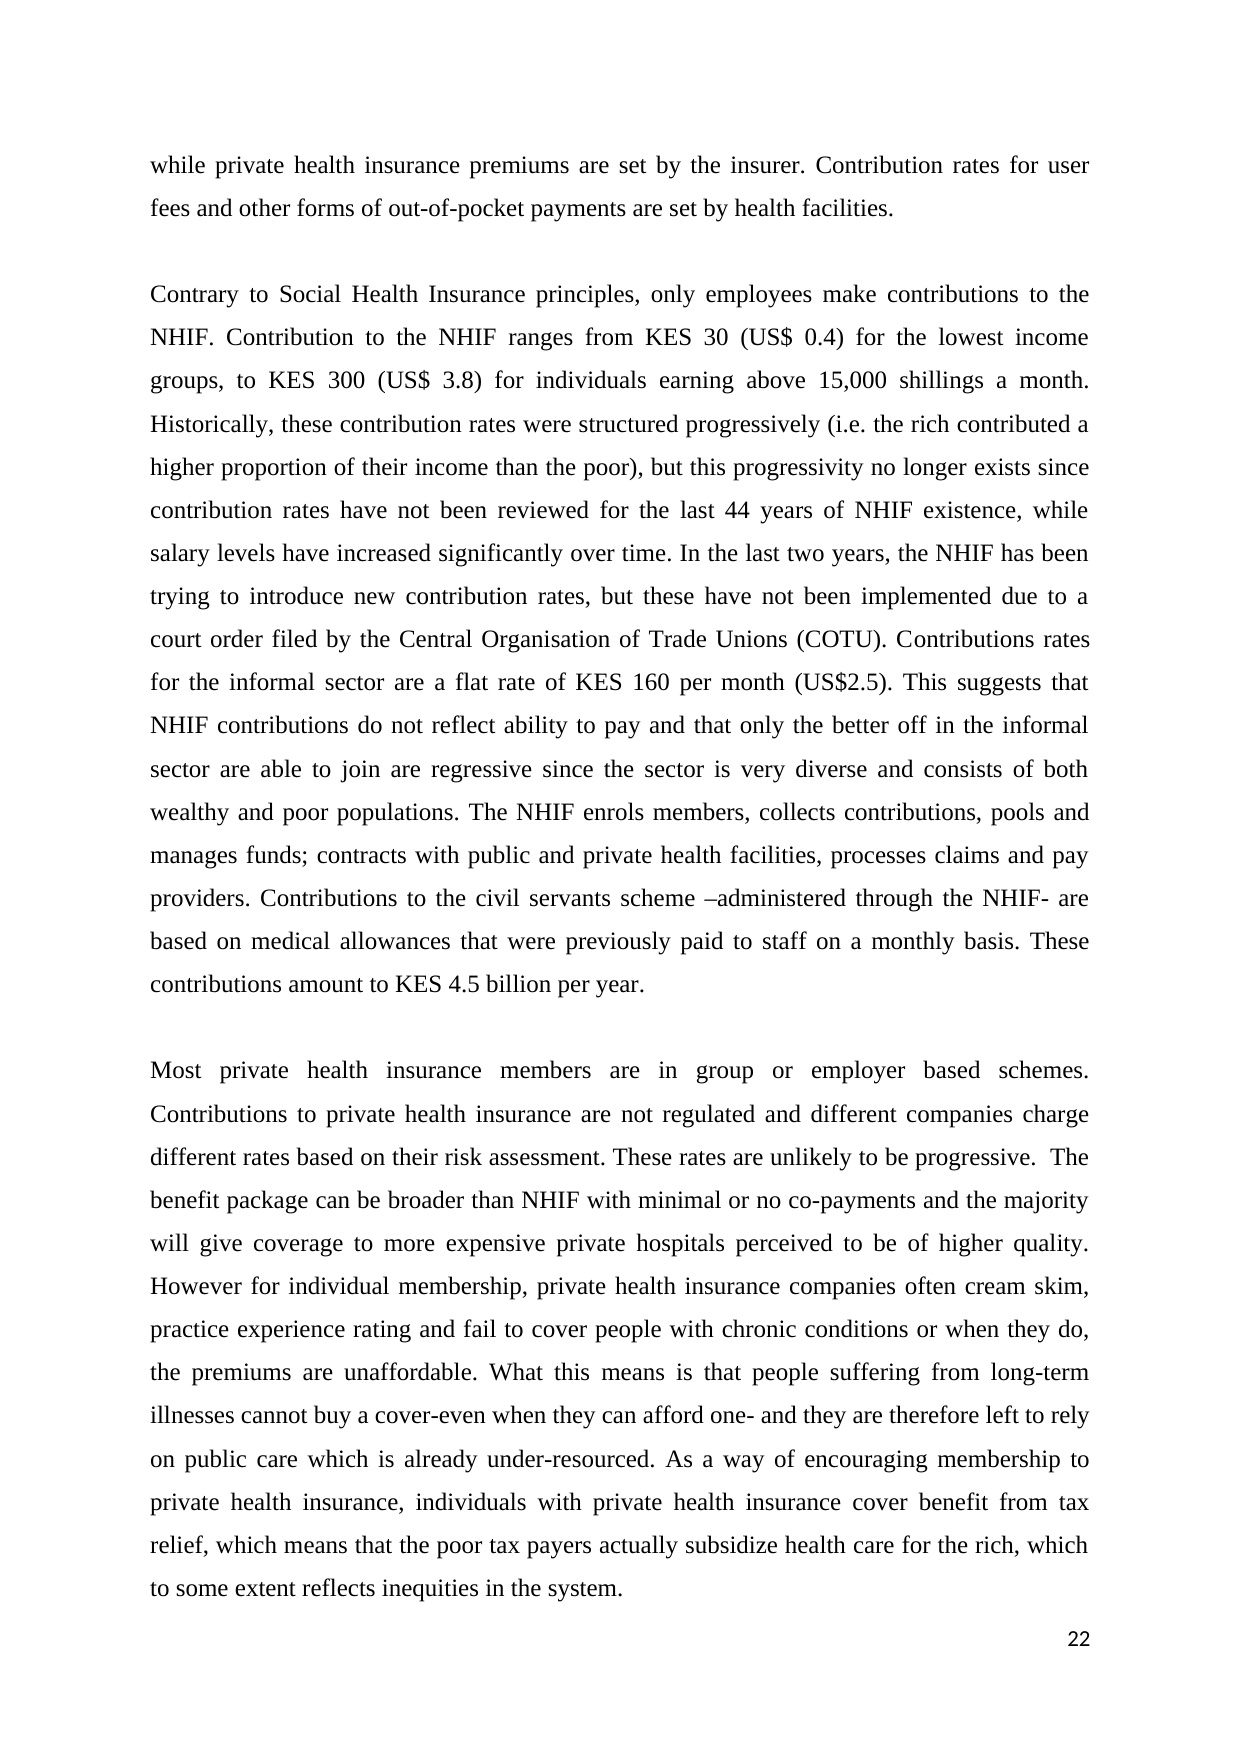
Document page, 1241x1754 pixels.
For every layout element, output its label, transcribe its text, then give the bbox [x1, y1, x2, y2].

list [150, 150, 1090, 222]
list Most private health insurance members are in group or employer based schemes. Contributions to private health insurance are not regulated and different companies charge different rates based on their risk assessment. These rates are unlikely to be progressive. The benefit package can be broader than NHIF with minimal or no co-payments and the majority will give coverage to more expensive private hospitals perceived to be of higher quality. However for individual membership, private health insurance companies often cream skim, practice experience rating and fail to cover people with chronic conditions or when they do, the premiums are unaffordable. What this means is that people suffering from long-term illnesses cannot buy a cover-even when they can afford one- and they are therefore left to rely on public care which is already under-resourced. As a way of encouraging membership to private health insurance, individuals with private health insurance cover benefit from tax relief, which means that the poor tax payers actually subsidize health care for the rich, which to some extent reflects inequities in the system. [150, 1056, 1090, 1602]
list Contrary to Social Health Insurance principles, only employees make contributions to the NHIF. Contribution to the NHIF ranges from KES 30 (US$ 0.4) for the lowest income groups, to KES 300 (US$ 3.8) for individuals earning above 15,000 shillings a month. Historically, these contribution rates were structured progressively (i.e. the rich contributed a higher proportion of their income than the poor), but this progressivity no longer exists since contribution rates have not been reviewed for the last 44 years of NHIF existence, while salary levels have increased significantly over time. In the last two years, the NHIF has been trying to introduce new contribution rates, but these have not been implemented due to a court order filed by the Central Organisation of Trade Unions (COTU). Contributions rates for the informal sector are a flat rate of KES 160 per month (US$2.5). This suggests that NHIF contributions do not reflect ability to pay and that only the better off in the informal sector are able to join are regressive since the sector is very diverse and consists of both wealthy and poor populations. The NHIF enrols members, collects contributions, pools and manages funds; contracts with public and private health facilities, processes claims and pay providers. Contributions to the civil servants scheme –administered through the NHIF- are based on medical allowances that were previously paid to staff on a monthly basis. These contributions amount to KES 4.5 billion per year. [150, 279, 1090, 998]
